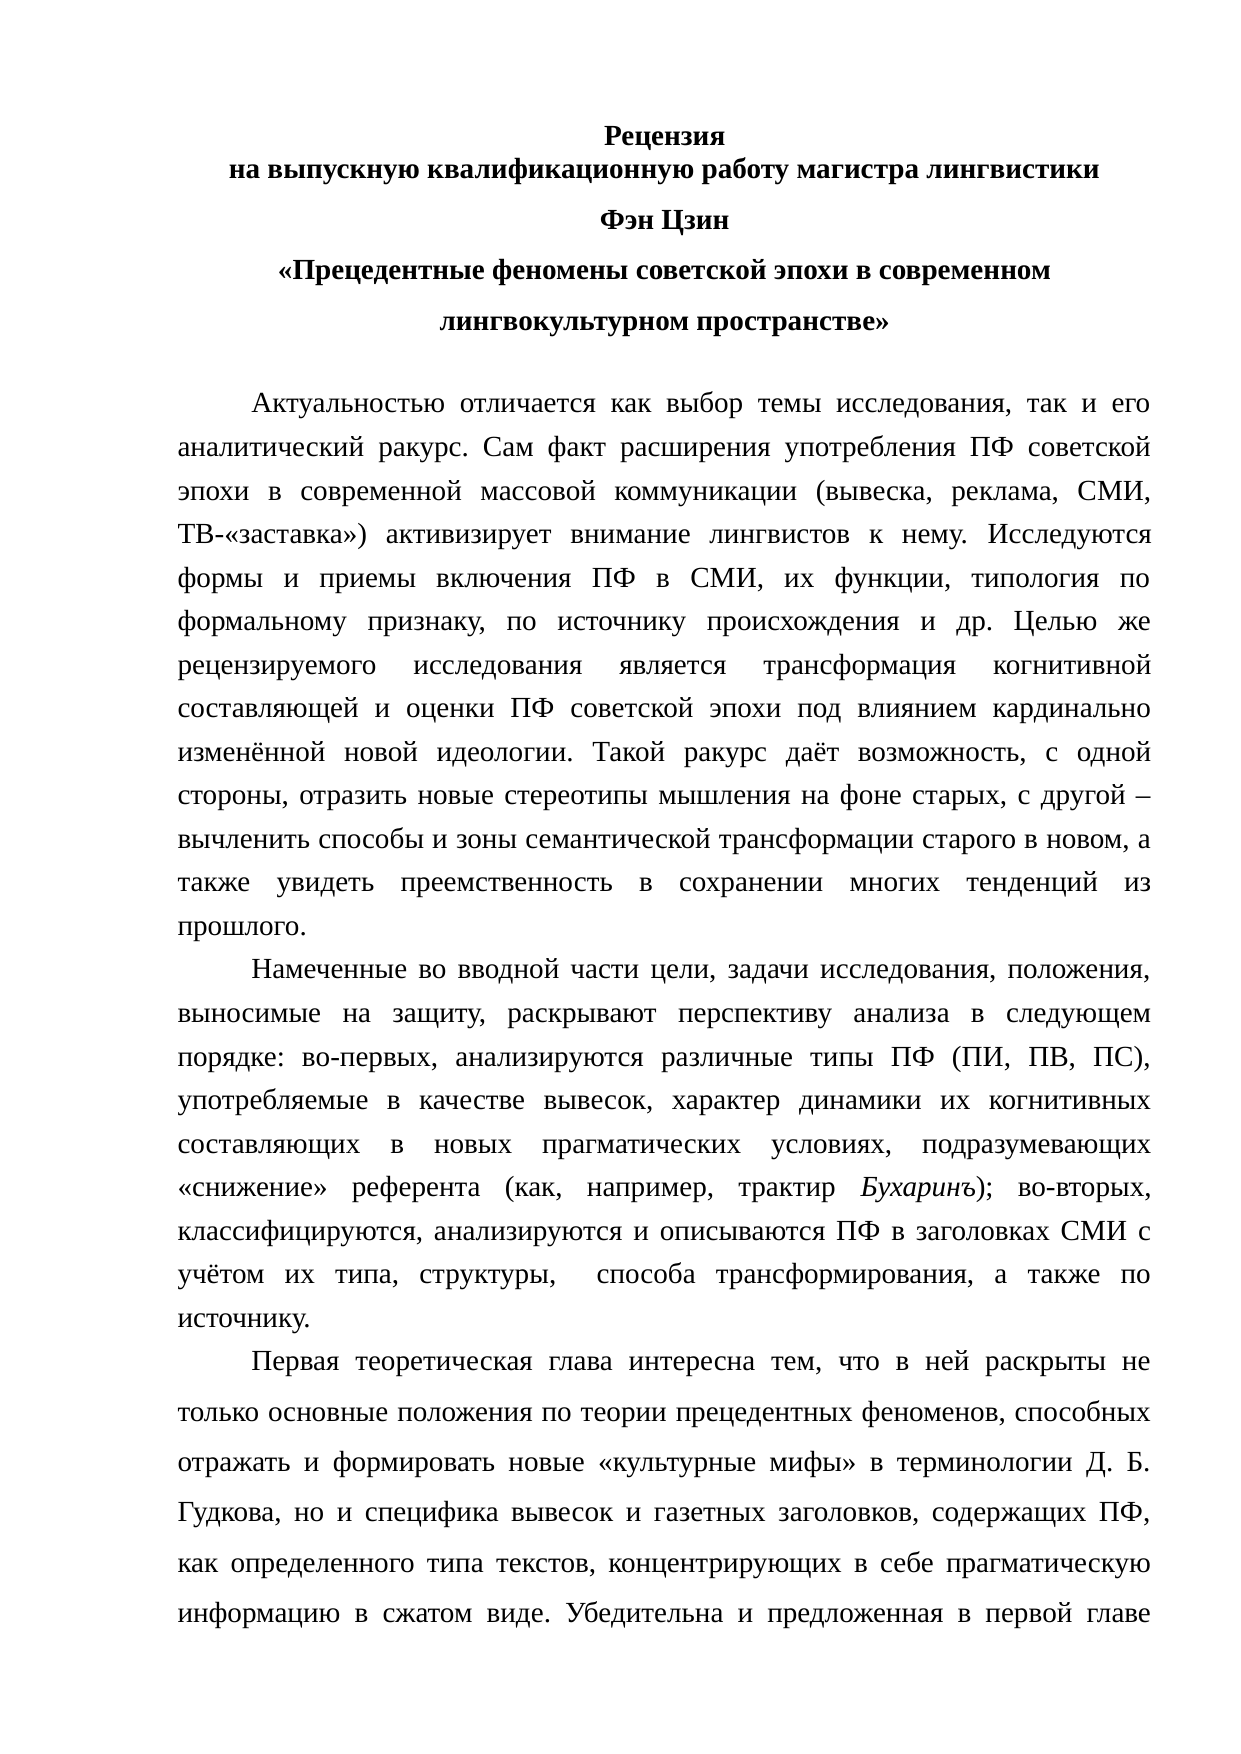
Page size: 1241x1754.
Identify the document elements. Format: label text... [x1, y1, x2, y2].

text Намеченные во вводной части цели, задачи исследования, положения, выносимые на защиту, раскрывают перспективу анализа в следующем порядке: во-первых, анализируются различные типы ПФ (ПИ, ПВ, ПС), употребляемые в качестве вывесок, характер динамики их когнитивных составляющих в новых прагматических условиях, подразумевающих «снижение» референта (как, например, трактир Бухаринъ); во-вторых, классифицируются, анализируются и описываются ПФ в заголовках СМИ с учётом их типа, структуры, способа трансформирования, а также по источнику. [177, 952, 1152, 1333]
text Актуальностью отличается как выбор темы исследования, так и его аналитический ракурс. Сам факт расширения употребления ПФ советской эпохи в современной массовой коммуникации (вывеска, реклама, СМИ, ТВ-«заставка») активизирует внимание лингвистов к нему. Исследуются формы и приемы включения ПФ в СМИ, их функции, типология по формальному признаку, по источнику происхождения и др. Целью же рецензируемого исследования является трансформация когнитивной составляющей и оценки ПФ советской эпохи под влиянием кардинально изменённой новой идеологии. Такой ракурс даёт возможность, с одной стороны, отразить новые стереотипы мышления на фоне старых, с другой – вычленить способы и зоны семантической трансформации старого в новом, а также увидеть преемственность в сохранении многих тенденций из прошлого. [177, 386, 1152, 942]
text Фэн Цзин [177, 202, 1152, 236]
text «Прецедентные феномены советской эпохи в современном лингвокультурном пространстве» [177, 252, 1152, 336]
text Рецензия [177, 118, 1152, 152]
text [177, 1343, 1152, 1629]
text на выпускную квалификационную работу магистра лингвистики [177, 152, 1152, 185]
